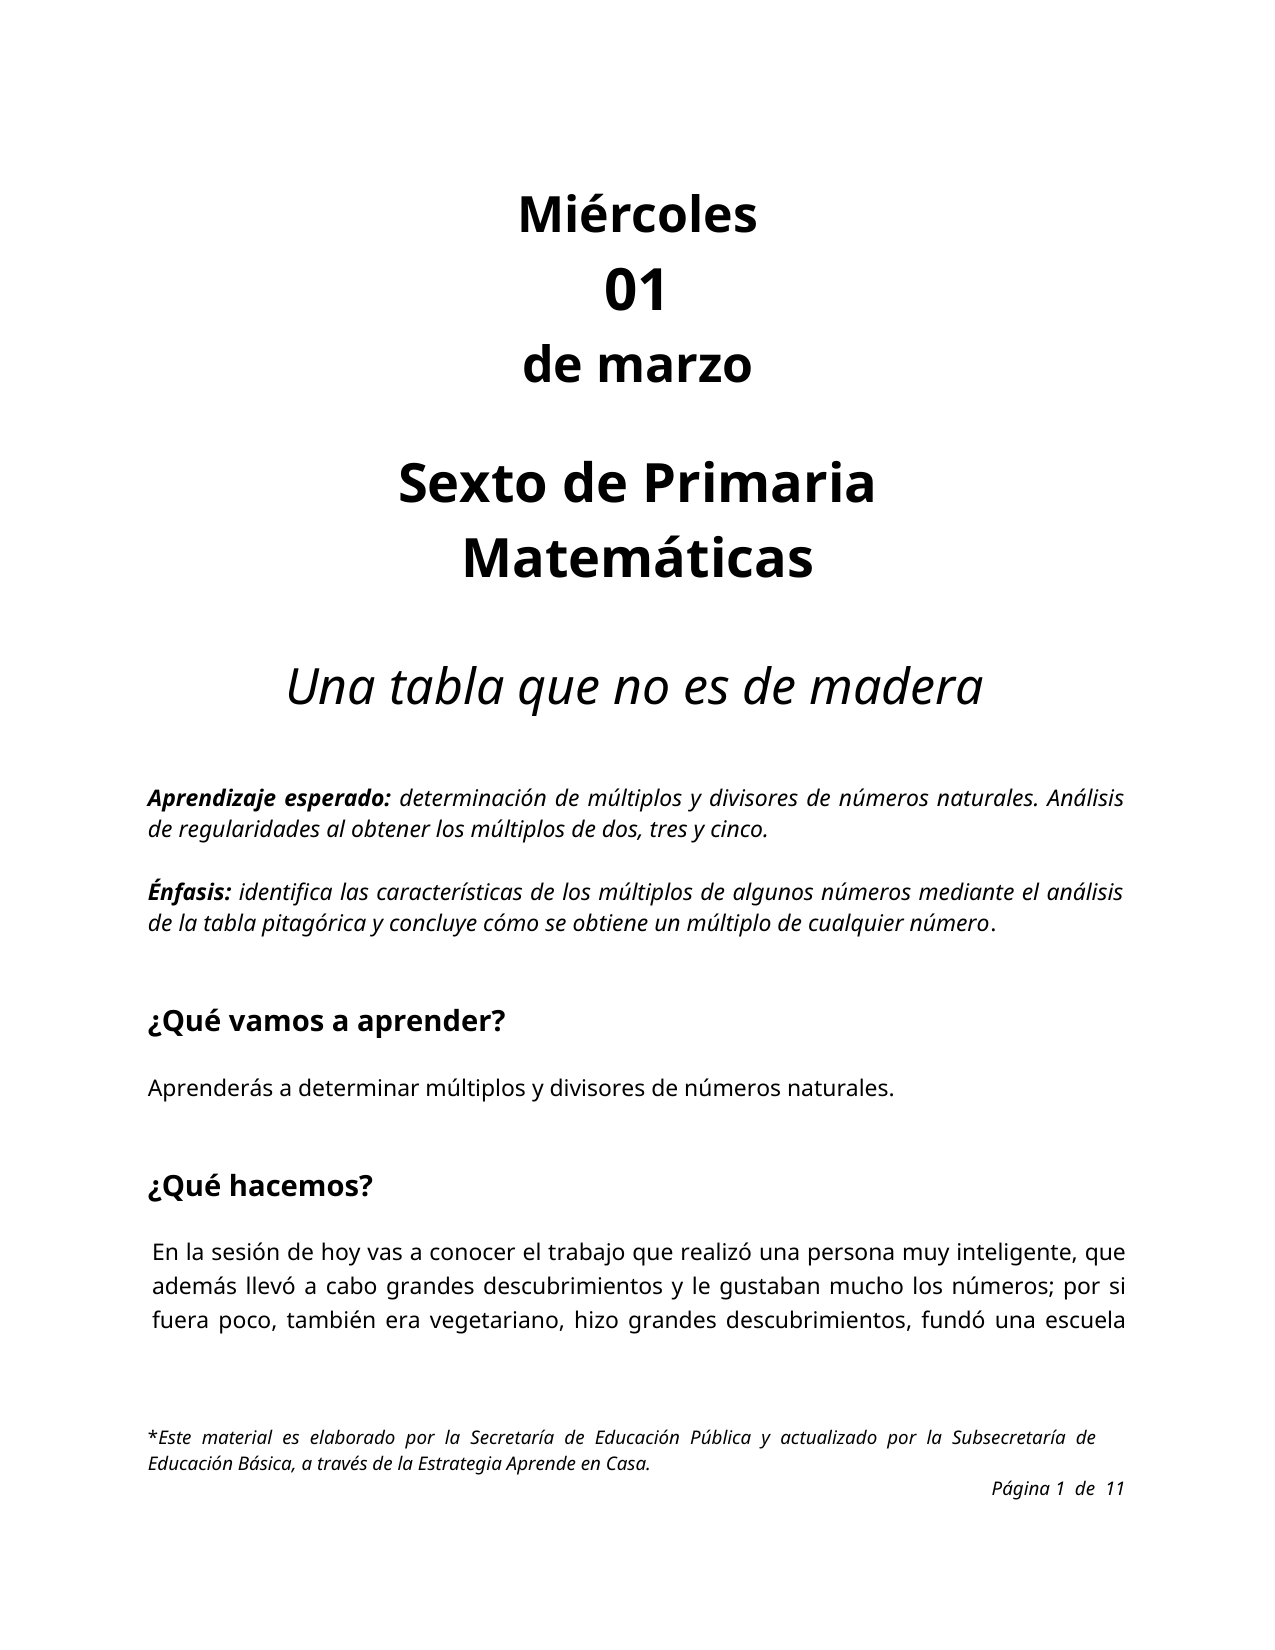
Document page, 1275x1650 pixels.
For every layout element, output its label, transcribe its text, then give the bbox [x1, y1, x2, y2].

text Miércoles [148, 177, 1127, 247]
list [152, 1236, 1127, 1335]
text Aprenderás a determinar múltiplos y divisores de números naturales. [148, 1071, 1127, 1103]
text Matemáticas [148, 518, 1127, 593]
text ¿Qué vamos a aprender? [148, 1001, 1127, 1040]
text 01 [148, 247, 1127, 328]
text Aprendizaje esperado: determinación de múltiplos y divisores de números naturales. Análisis de regularidades al obtener los múltiplos de dos, tres y cinco. [148, 782, 1127, 844]
text de marzo [148, 328, 1127, 397]
text Una tabla que no es de madera [148, 650, 1127, 719]
text Sexto de Primaria [148, 443, 1127, 518]
text Énfasis: identifica las características de los múltiplos de algunos números mediante el análisis de la tabla pitagórica y concluye cómo se obtiene un múltiplo de cualquier número. [148, 876, 1127, 938]
text ¿Qué hacemos? [148, 1165, 1127, 1205]
